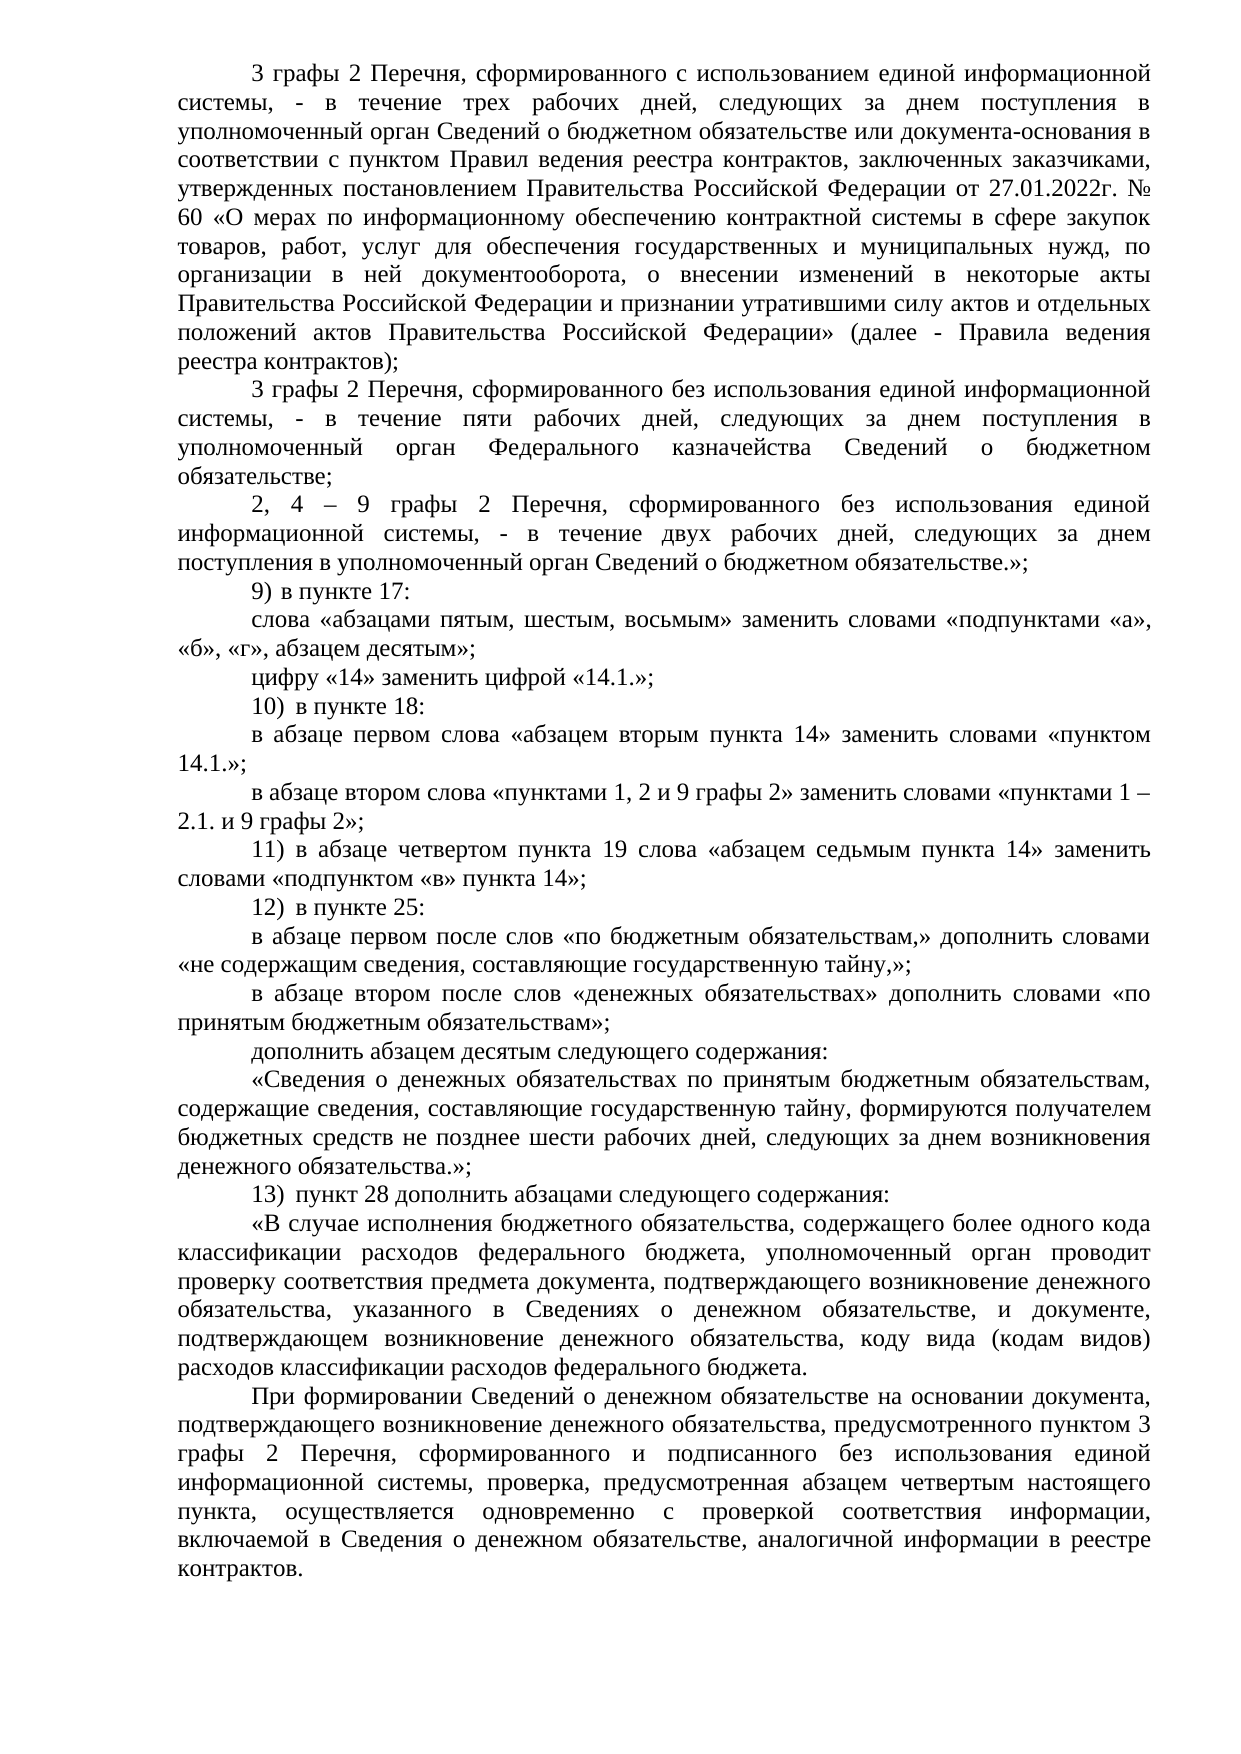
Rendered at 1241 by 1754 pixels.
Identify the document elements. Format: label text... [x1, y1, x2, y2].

text 9) в пункте 17: [177, 576, 1152, 604]
text в абзаце втором слова «пунктами 1, 2 и 9 графы 2» заменить словами «пунктами 1 – 2.1. и 9 графы 2»; [177, 777, 1152, 834]
text 2, 4 – 9 графы 2 Перечня, сформированного без использования единой информационной системы, - в течение двух рабочих дней, следующих за днем поступления в уполномоченный орган Сведений о бюджетном обязательстве.»; [177, 489, 1152, 576]
text в абзаце втором после слов «денежных обязательствах» дополнить словами «по принятым бюджетным обязательствам»; [177, 978, 1152, 1036]
text 13) пункт 28 дополнить абзацами следующего содержания: [177, 1179, 1152, 1208]
text 3 графы 2 Перечня, сформированного с использованием единой информационной системы, - в течение трех рабочих дней, следующих за днем поступления в уполномоченный орган Сведений о бюджетном обязательстве или документа-основания в соответствии с пунктом Правил ведения реестра контрактов, заключенных заказчиками, утвержденных постановлением Правительства Российской Федерации от 27.01.2022г. № 60 «О мерах по информационному обеспечению контрактной системы в сфере закупок товаров, работ, услуг для обеспечения государственных и муниципальных нужд, по организации в ней документооборота, о внесении изменений в некоторые акты Правительства Российской Федерации и признании утратившими силу актов и отдельных положений актов Правительства Российской Федерации» (далее - Правила ведения реестра контрактов); [177, 58, 1152, 374]
text 10) в пункте 18: [177, 691, 1152, 719]
text в абзаце первом слова «абзацем вторым пункта 14» заменить словами «пунктом 14.1.»; [177, 719, 1152, 777]
text слова «абзацами пятым, шестым, восьмым» заменить словами «подпунктами «а», «б», «г», абзацем десятым»; [177, 604, 1152, 662]
text в абзаце первом после слов «по бюджетным обязательствам,» дополнить словами «не содержащим сведения, составляющие государственную тайну,»; [177, 921, 1152, 978]
text 12) в пункте 25: [177, 892, 1152, 921]
text «В случае исполнения бюджетного обязательства, содержащего более одного кода классификации расходов федерального бюджета, уполномоченный орган проводит проверку соответствия предмета документа, подтверждающего возникновение денежного обязательства, указанного в Сведениях о денежном обязательстве, и документе, подтверждающем возникновение денежного обязательства, коду вида (кодам видов) расходов классификации расходов федерального бюджета. [177, 1208, 1152, 1381]
text дополнить абзацем десятым следующего содержания: [177, 1036, 1152, 1064]
text 3 графы 2 Перечня, сформированного без использования единой информационной системы, - в течение пяти рабочих дней, следующих за днем поступления в уполномоченный орган Федерального казначейства Сведений о бюджетном обязательстве; [177, 374, 1152, 489]
text «Сведения о денежных обязательствах по принятым бюджетным обязательствам, содержащие сведения, составляющие государственную тайну, формируются получателем бюджетных средств не позднее шести рабочих дней, следующих за днем возникновения денежного обязательства.»; [177, 1064, 1152, 1179]
text При формировании Сведений о денежном обязательстве на основании документа, подтверждающего возникновение денежного обязательства, предусмотренного пунктом 3 графы 2 Перечня, сформированного и подписанного без использования единой информационной системы, проверка, предусмотренная абзацем четвертым настоящего пункта, осуществляется одновременно с проверкой соответствия информации, включаемой в Сведения о денежном обязательстве, аналогичной информации в реестре контрактов. [177, 1381, 1152, 1582]
text 11) в абзаце четвертом пункта 19 слова «абзацем седьмым пункта 14» заменить словами «подпунктом «в» пункта 14»; [177, 834, 1152, 892]
text цифру «14» заменить цифрой «14.1.»; [177, 662, 1152, 691]
